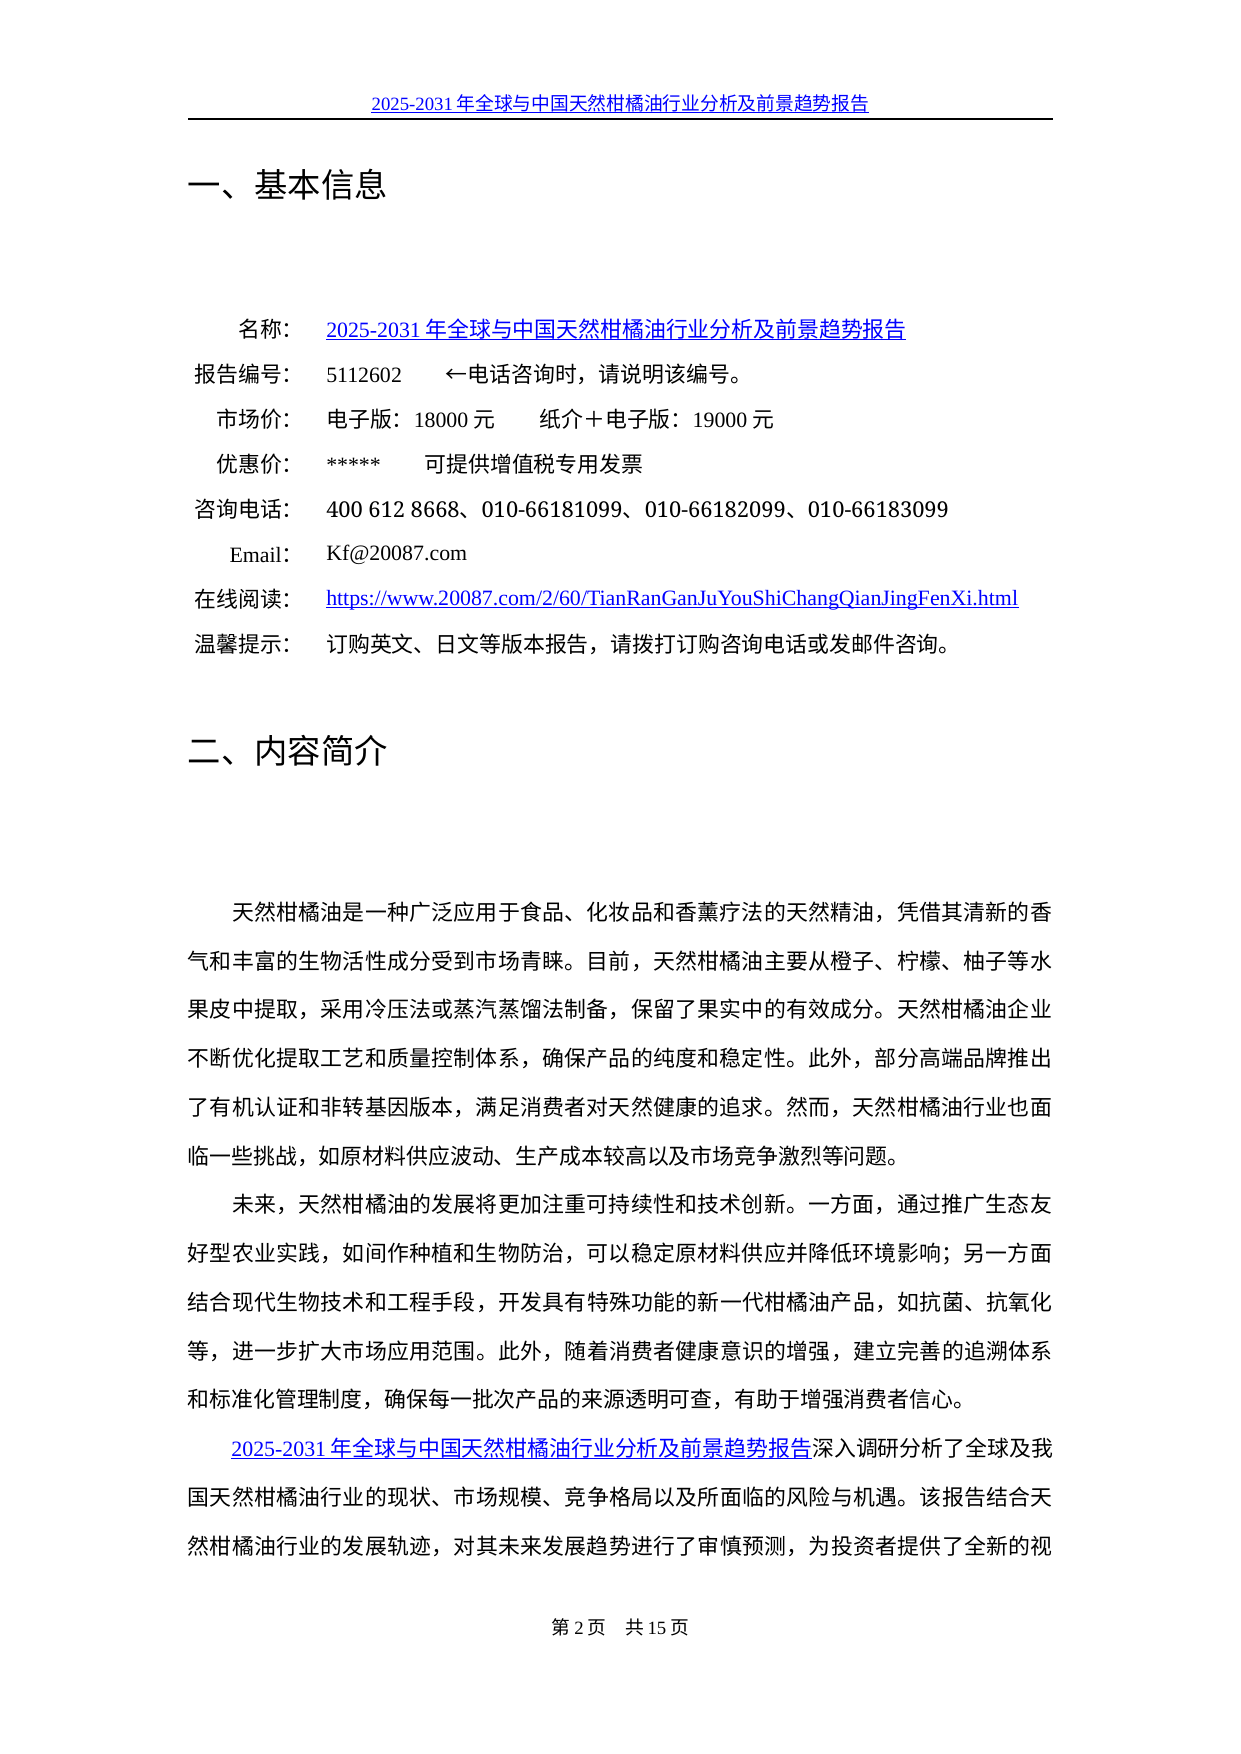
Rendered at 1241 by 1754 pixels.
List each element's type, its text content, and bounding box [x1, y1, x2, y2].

table_cell 咨询电话： [167, 492, 315, 537]
table_cell Email： [167, 537, 315, 582]
table_cell 400 612 8668、010-66181099、010-66182099、010-66183099 [315, 492, 1073, 537]
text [187, 894, 1053, 1561]
table_cell 在线阅读： [167, 582, 315, 627]
table_cell 订购英文、日文等版本报告，请拨打订购咨询电话或发邮件咨询。 [315, 627, 1073, 672]
table_cell Kf@20087.com [315, 537, 1073, 582]
table_cell 温馨提示： [167, 627, 315, 672]
title 二、内容简介 [187, 717, 1053, 782]
table_cell 报告编号： [167, 357, 315, 402]
table_cell 优惠价： [167, 447, 315, 492]
title 一、基本信息 [187, 150, 1053, 215]
table_cell 市场价： [167, 402, 315, 447]
table_header 2025-2031年全球与中国天然柑橘油行业分析及前景趋势报告 [315, 312, 1073, 357]
table_cell [315, 582, 1073, 627]
table_header 名称： [167, 312, 315, 357]
table_cell 5112602 ←电话咨询时，请说明该编号。 [315, 357, 1073, 402]
table_cell ***** 可提供增值税专用发票 [315, 447, 1073, 492]
table_cell 电子版：18000 元 纸介＋电子版：19000 元 [315, 402, 1073, 447]
